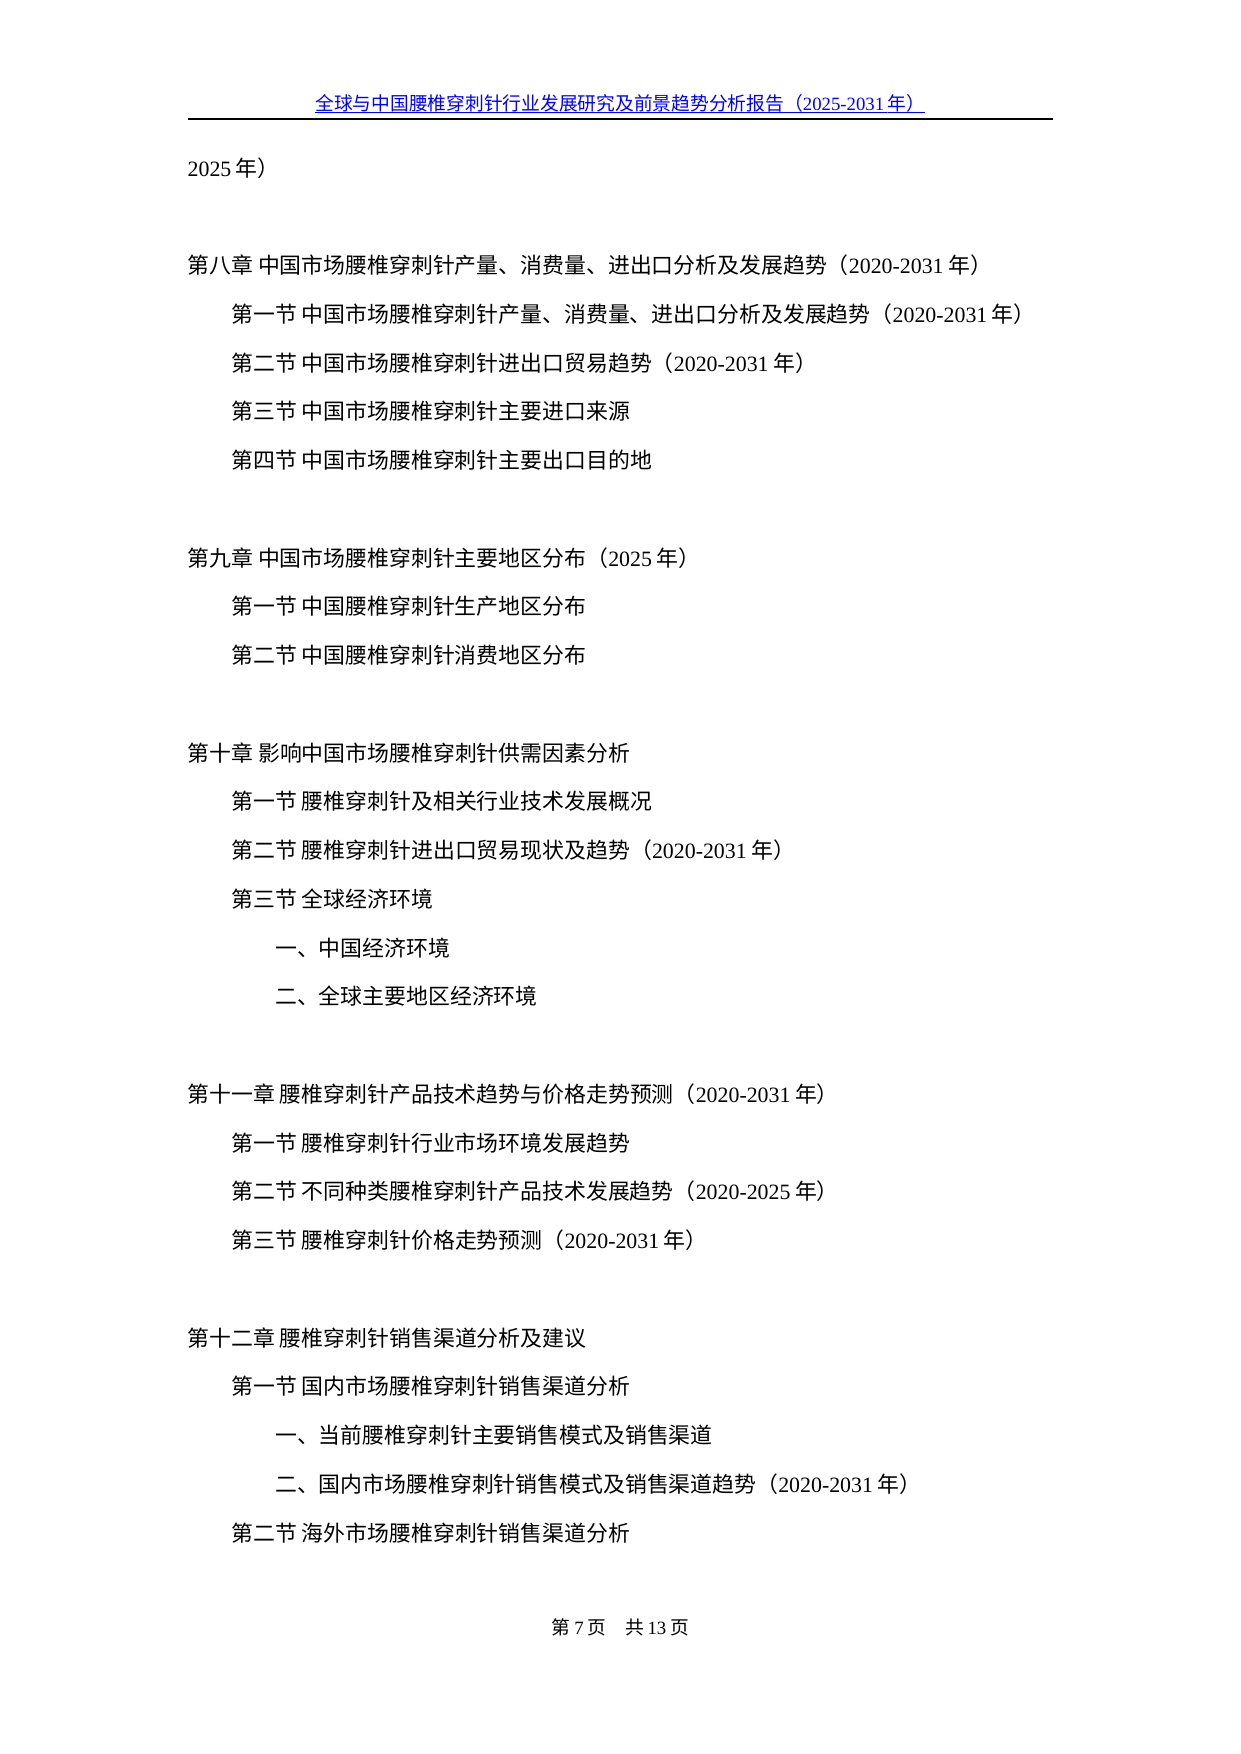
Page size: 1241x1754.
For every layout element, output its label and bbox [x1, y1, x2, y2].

text [187, 150, 1053, 1548]
